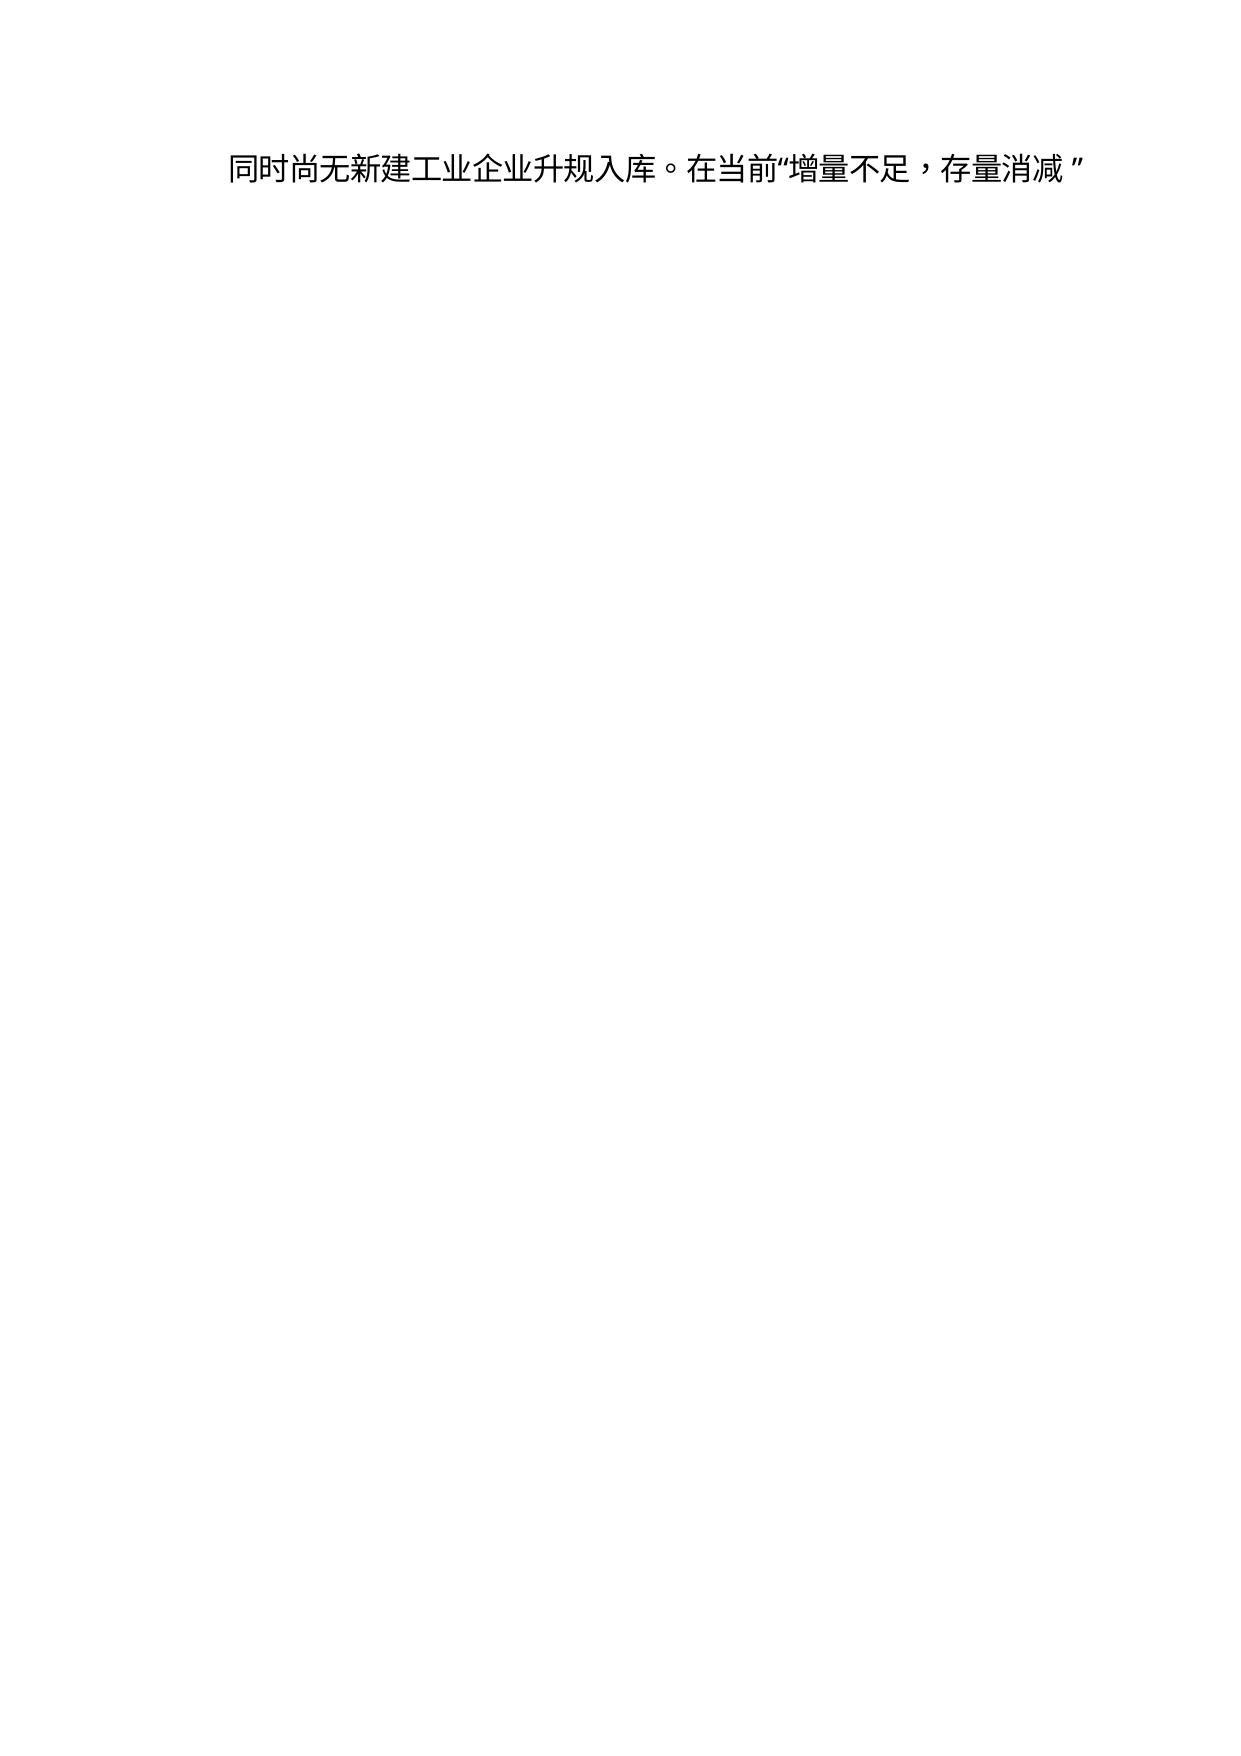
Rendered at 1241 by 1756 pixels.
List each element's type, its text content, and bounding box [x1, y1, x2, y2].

text 同时尚无新建工业企业升规入库。在当前“增量不足，存量消减 ” [186, 149, 1083, 188]
